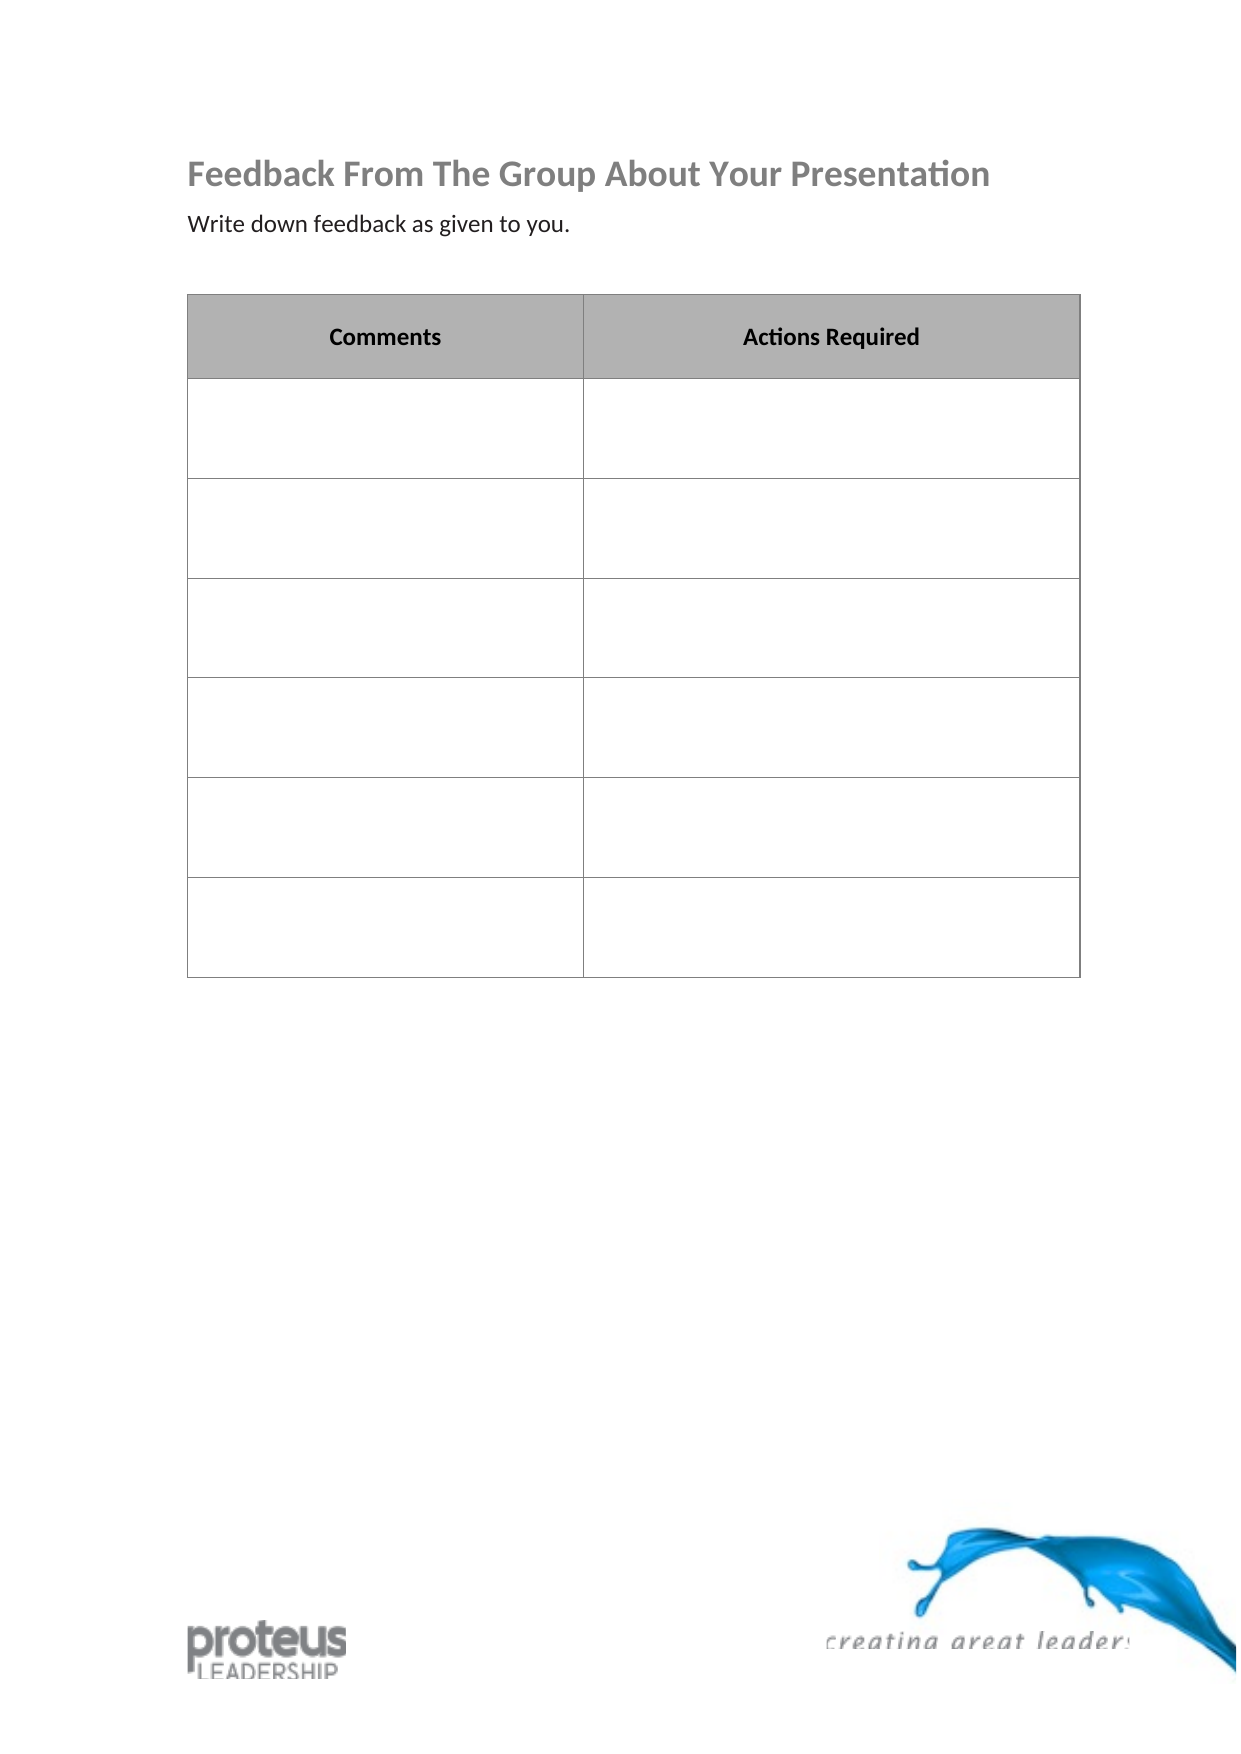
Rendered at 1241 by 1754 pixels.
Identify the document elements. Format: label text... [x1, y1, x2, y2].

table_cell [584, 379, 1079, 478]
table_cell [584, 878, 1079, 977]
table_cell [188, 778, 583, 877]
text Write down feedback as given to you. [187, 208, 1053, 239]
table_cell [188, 678, 583, 777]
table_cell [584, 579, 1079, 677]
table_cell [584, 678, 1079, 777]
text Feedback From The Group About Your Presentation [187, 150, 1053, 196]
table_header Actions Required [584, 295, 1079, 378]
picture [1181, 1579, 1187, 1587]
table_cell [584, 479, 1079, 577]
table_cell [188, 579, 583, 677]
table_header Comments [188, 295, 583, 378]
picture [877, 1499, 1237, 1683]
table_cell [188, 878, 583, 977]
table_cell [188, 479, 583, 577]
table_cell [188, 379, 583, 478]
table_cell [584, 778, 1079, 877]
